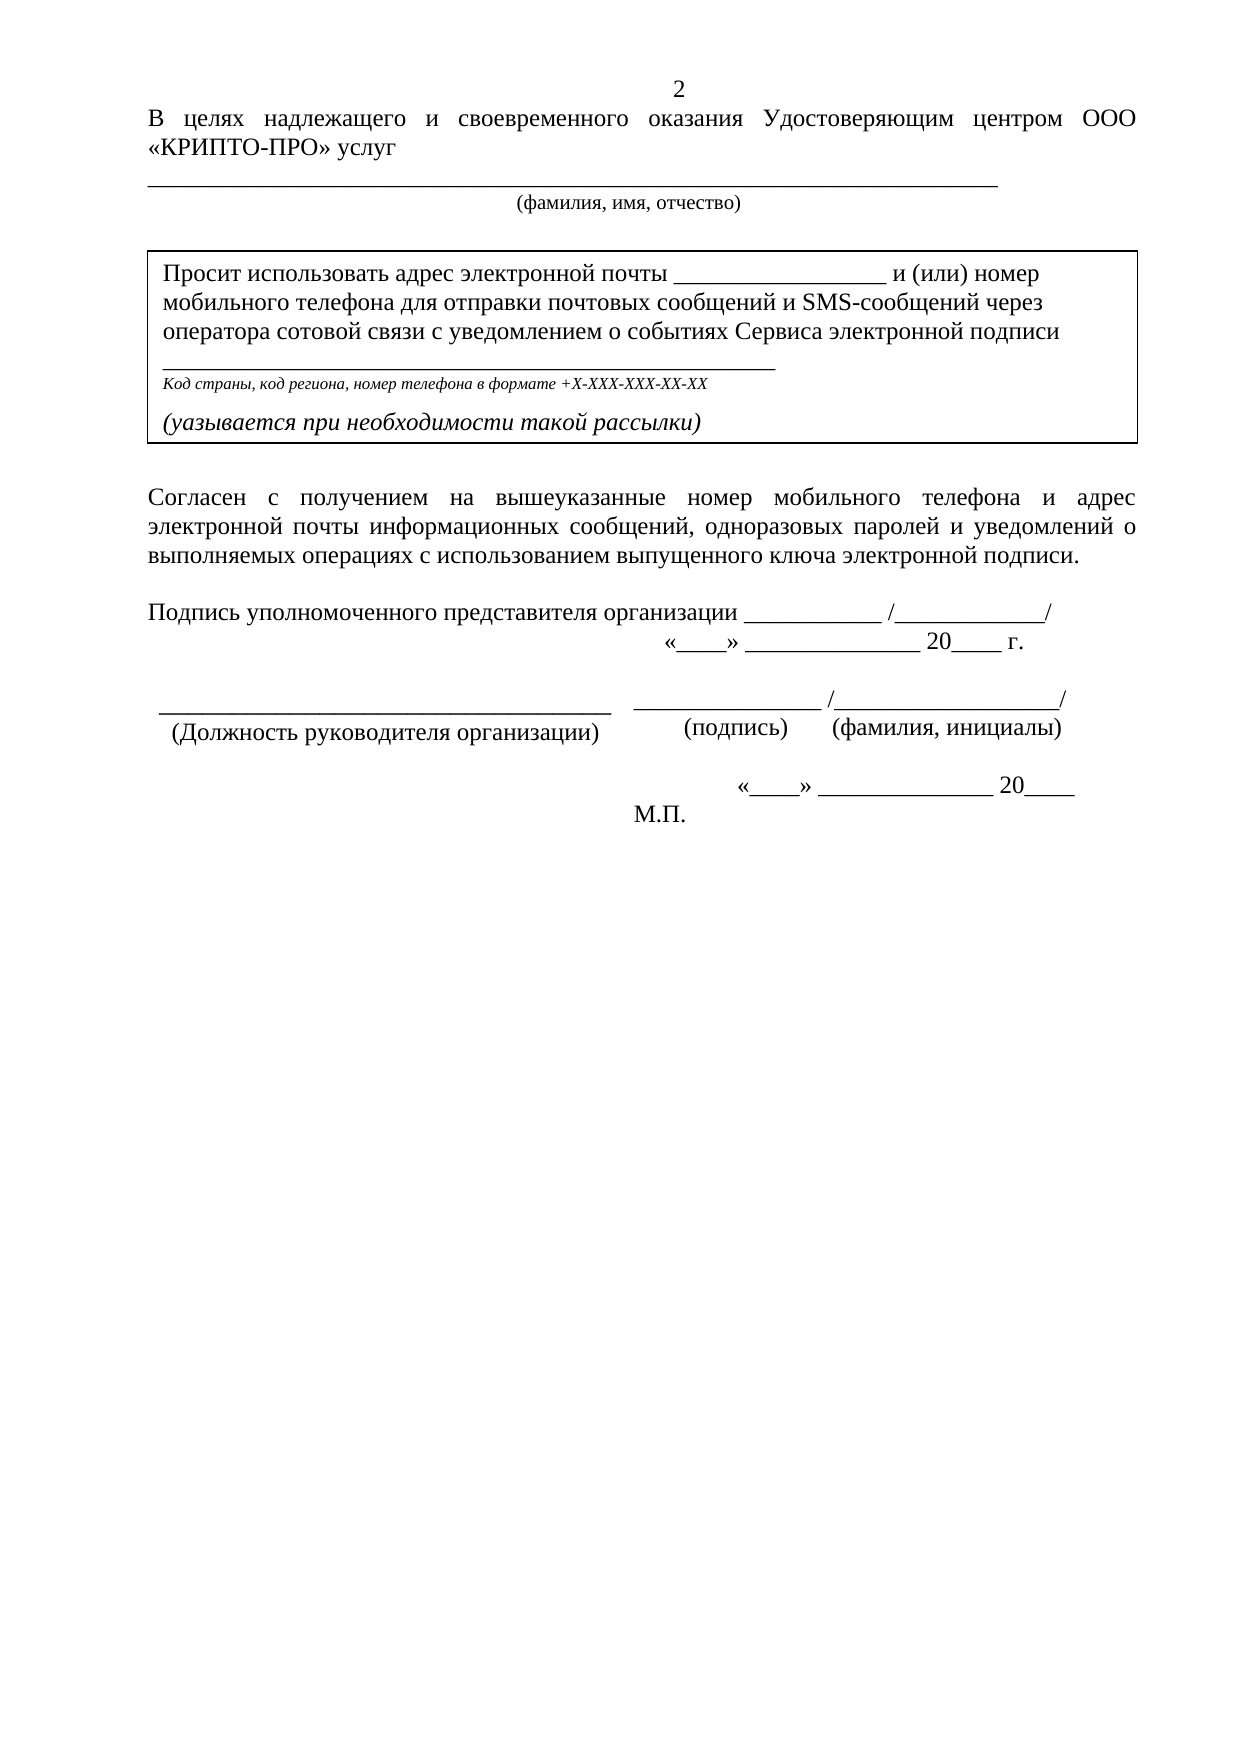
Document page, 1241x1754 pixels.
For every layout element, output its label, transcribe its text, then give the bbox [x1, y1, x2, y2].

text (фамилия, имя, отчество) [148, 190, 1137, 214]
table_header _______________ /__________________/ (подпись) (фамилия, инициалы) «____» ______________ 20____ М.П. [622, 684, 1086, 827]
text В целях надлежащего и своевременного оказания Удостоверяющим центром ООО «КРИПТО-ПРО» услуг [148, 103, 1137, 161]
text «____» ______________ 20____ г. [148, 626, 1137, 655]
text Согласен с получением на вышеуказанные номер мобильного телефона и адрес электронной почты информационных сообщений, одноразовых паролей и уведомлений о выполняемых операциях с использованием выпущенного ключа электронной подписи. [148, 482, 1137, 569]
text ____________________________________________________________________ [148, 161, 1137, 190]
table_header _______________________________ (Должность руководителя организации) [148, 684, 622, 827]
text Подпись уполномоченного представителя организации ___________ /____________/ [148, 597, 1137, 626]
